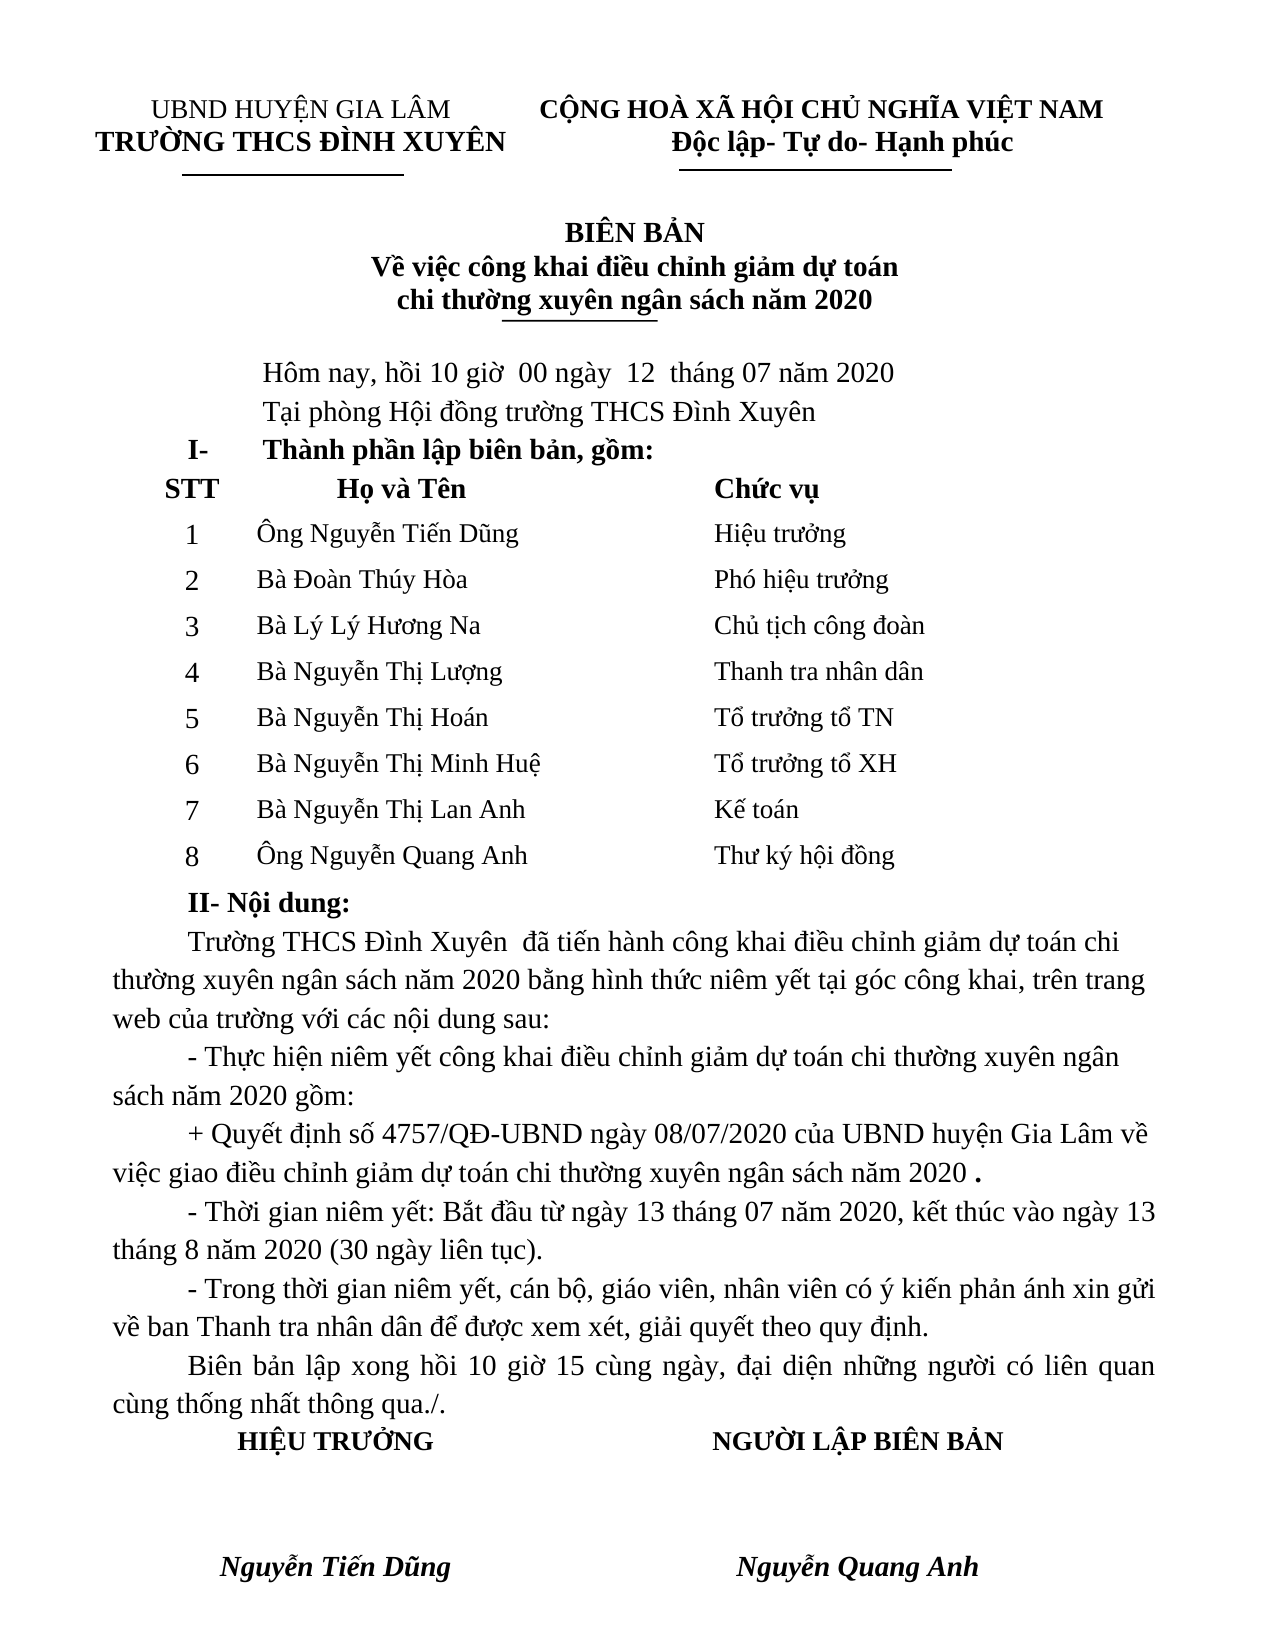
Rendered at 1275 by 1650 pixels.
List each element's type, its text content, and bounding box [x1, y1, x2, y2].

table_cell Tổ trưởng tổ TN [703, 701, 1146, 747]
table_cell Bà Nguyễn Thị Hoán [245, 701, 703, 747]
table_header Chức vụ [703, 471, 1146, 517]
text - Trong thời gian niêm yết, cán bộ, giáo viên, nhân viên có ý kiến phản ánh xin gửi về ban Thanh tra nhân dân để được xem xét, giải quyết theo quy định. [112, 1271, 1157, 1343]
text Tại phòng Hội đồng trường THCS Đình Xuyên [112, 394, 1157, 427]
table_cell Ông Nguyễn Quang Anh [245, 839, 703, 885]
table_header CỘNG HOÀ XÃ HỘI CHỦ NGHĨA VIỆT NAM Độc lập- Tự do- Hạnh phúc [528, 93, 1157, 191]
text II- Nội dung: [112, 885, 1157, 919]
table_cell 3 [139, 609, 245, 655]
table_cell Kế toán [703, 793, 1146, 839]
text BIÊN BẢN [112, 215, 1157, 249]
table_cell Hiệu trưởng [703, 517, 1146, 563]
table_header HIỆU TRƯỞNG Nguyễn Tiến Dũng [101, 1425, 570, 1583]
text Biên bản lập xong hồi 10 giờ 15 cùng ngày, đại diện những người có liên quan cùng thống nhất thông qua./. [112, 1348, 1157, 1420]
table_cell Chủ tịch công đoàn [703, 609, 1146, 655]
text Trường THCS Đình Xuyên đã tiến hành công khai điều chỉnh giảm dự toán chi thường xuyên ngân sách năm 2020 bằng hình thức niêm yết tại góc công khai, trên trang web của trường với các nội dung sau: [112, 924, 1157, 1034]
text Về việc công khai điều chỉnh giảm dự toán [112, 249, 1157, 282]
table_cell 5 [139, 701, 245, 747]
list Thành phần lập biên bản, gồm: [112, 432, 1157, 466]
table_cell Bà Nguyễn Thị Lan Anh [245, 793, 703, 839]
table_cell 1 [139, 517, 245, 563]
table_cell Bà Nguyễn Thị Lượng [245, 655, 703, 701]
text chi thường xuyên ngân sách năm 2020 [112, 282, 1157, 316]
table_cell Bà Nguyễn Thị Minh Huệ [245, 747, 703, 793]
table_header NGƯỜI LẬP BIÊN BẢN Nguyễn Quang Anh [570, 1425, 1146, 1583]
table_cell 7 [139, 793, 245, 839]
table_cell Bà Đoàn Thúy Hòa [245, 563, 703, 609]
table_cell Bà Lý Lý Hương Na [245, 609, 703, 655]
text - Thực hiện niêm yết công khai điều chỉnh giảm dự toán chi thường xuyên ngân sách năm 2020 gồm: [112, 1039, 1157, 1112]
text - Thời gian niêm yết: Bắt đầu từ ngày 13 tháng 07 năm 2020, kết thúc vào ngày 13 tháng 8 năm 2020 (30 ngày liên tục). [112, 1194, 1157, 1266]
table_cell Thanh tra nhân dân [703, 655, 1146, 701]
table_cell 8 [139, 839, 245, 885]
table_cell 4 [139, 655, 245, 701]
table_header UBND HUYỆN GIA LÂM TRƯỜNG THCS ĐÌNH XUYÊN [73, 93, 528, 191]
table_cell Thư ký hội đồng [703, 839, 1146, 885]
table_cell Phó hiệu trưởng [703, 563, 1146, 609]
table_cell 6 [139, 747, 245, 793]
table_cell Tổ trưởng tổ XH [703, 747, 1146, 793]
table_header STT [139, 471, 245, 517]
text + Quyết định số 4757/QĐ-UBND ngày 08/07/2020 của UBND huyện Gia Lâm về việc giao điều chỉnh giảm dự toán chi thường xuyên ngân sách năm 2020 . [112, 1117, 1157, 1189]
table_cell 2 [139, 563, 245, 609]
table_header Họ và Tên [245, 471, 703, 517]
table_cell Ông Nguyễn Tiến Dũng [245, 517, 703, 563]
text Hôm nay, hồi 10 giờ 00 ngày 12 tháng 07 năm 2020 [112, 355, 1157, 389]
